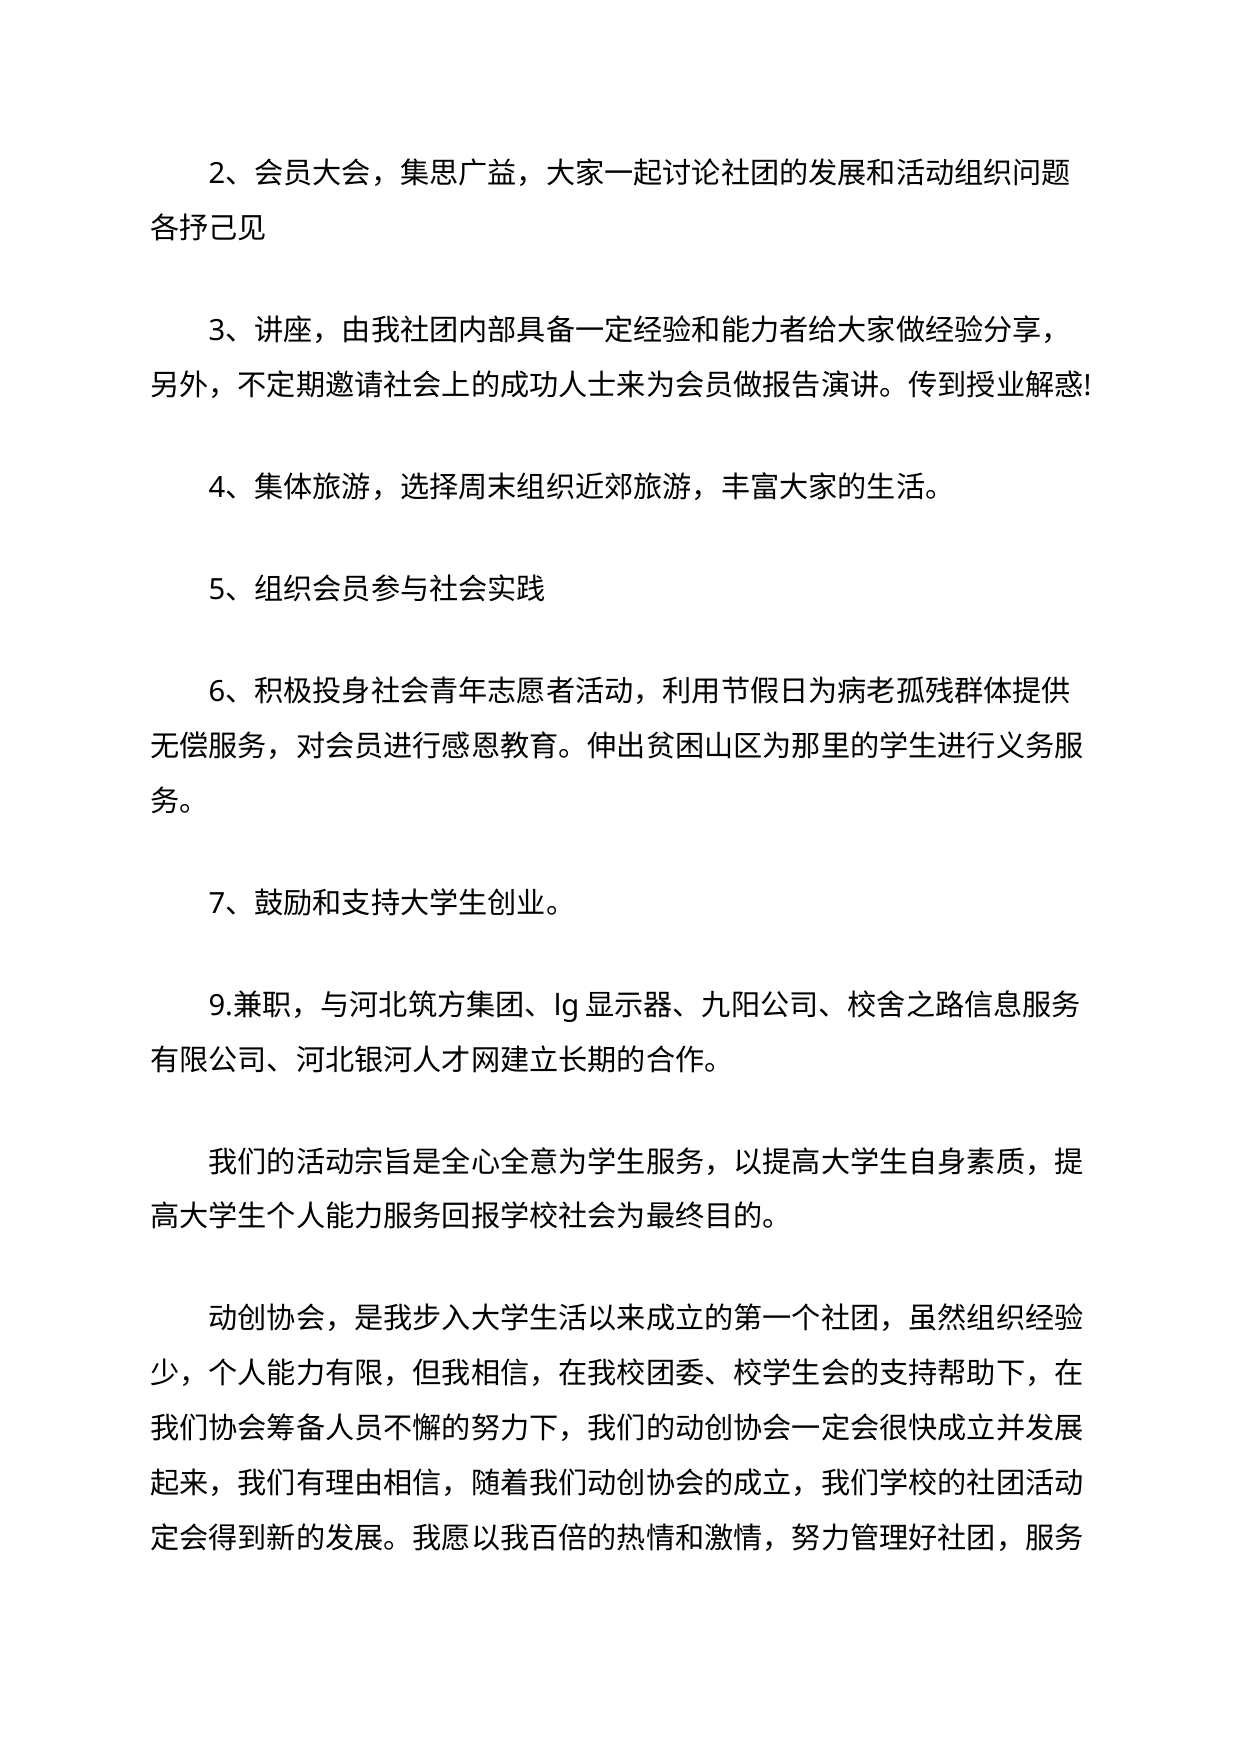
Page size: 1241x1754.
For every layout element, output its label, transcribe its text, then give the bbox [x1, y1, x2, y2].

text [150, 1295, 1090, 1557]
text 6、积极投身社会青年志愿者活动，利用节假日为病老孤残群体提供无偿服务，对会员进行感恩教育。伸出贫困山区为那里的学生进行义务服务。 [150, 668, 1090, 820]
text 我们的活动宗旨是全心全意为学生服务，以提高大学生自身素质，提高大学生个人能力服务回报学校社会为最终目的。 [150, 1138, 1090, 1235]
text 3、讲座，由我社团内部具备一定经验和能力者给大家做经验分享，另外，不定期邀请社会上的成功人士来为会员做报告演讲。传到授业解惑! [150, 307, 1090, 404]
text 5、组织会员参与社会实践 [150, 566, 1090, 608]
text 9.兼职，与河北筑方集团、lg显示器、九阳公司、校舍之路信息服务有限公司、河北银河人才网建立长期的合作。 [150, 981, 1090, 1079]
text 4、集体旅游，选择周末组织近郊旅游，丰富大家的生活。 [150, 464, 1090, 506]
text 7、鼓励和支持大学生创业。 [150, 879, 1090, 922]
text 2、会员大会，集思广益，大家一起讨论社团的发展和活动组织问题各抒己见 [150, 150, 1090, 247]
